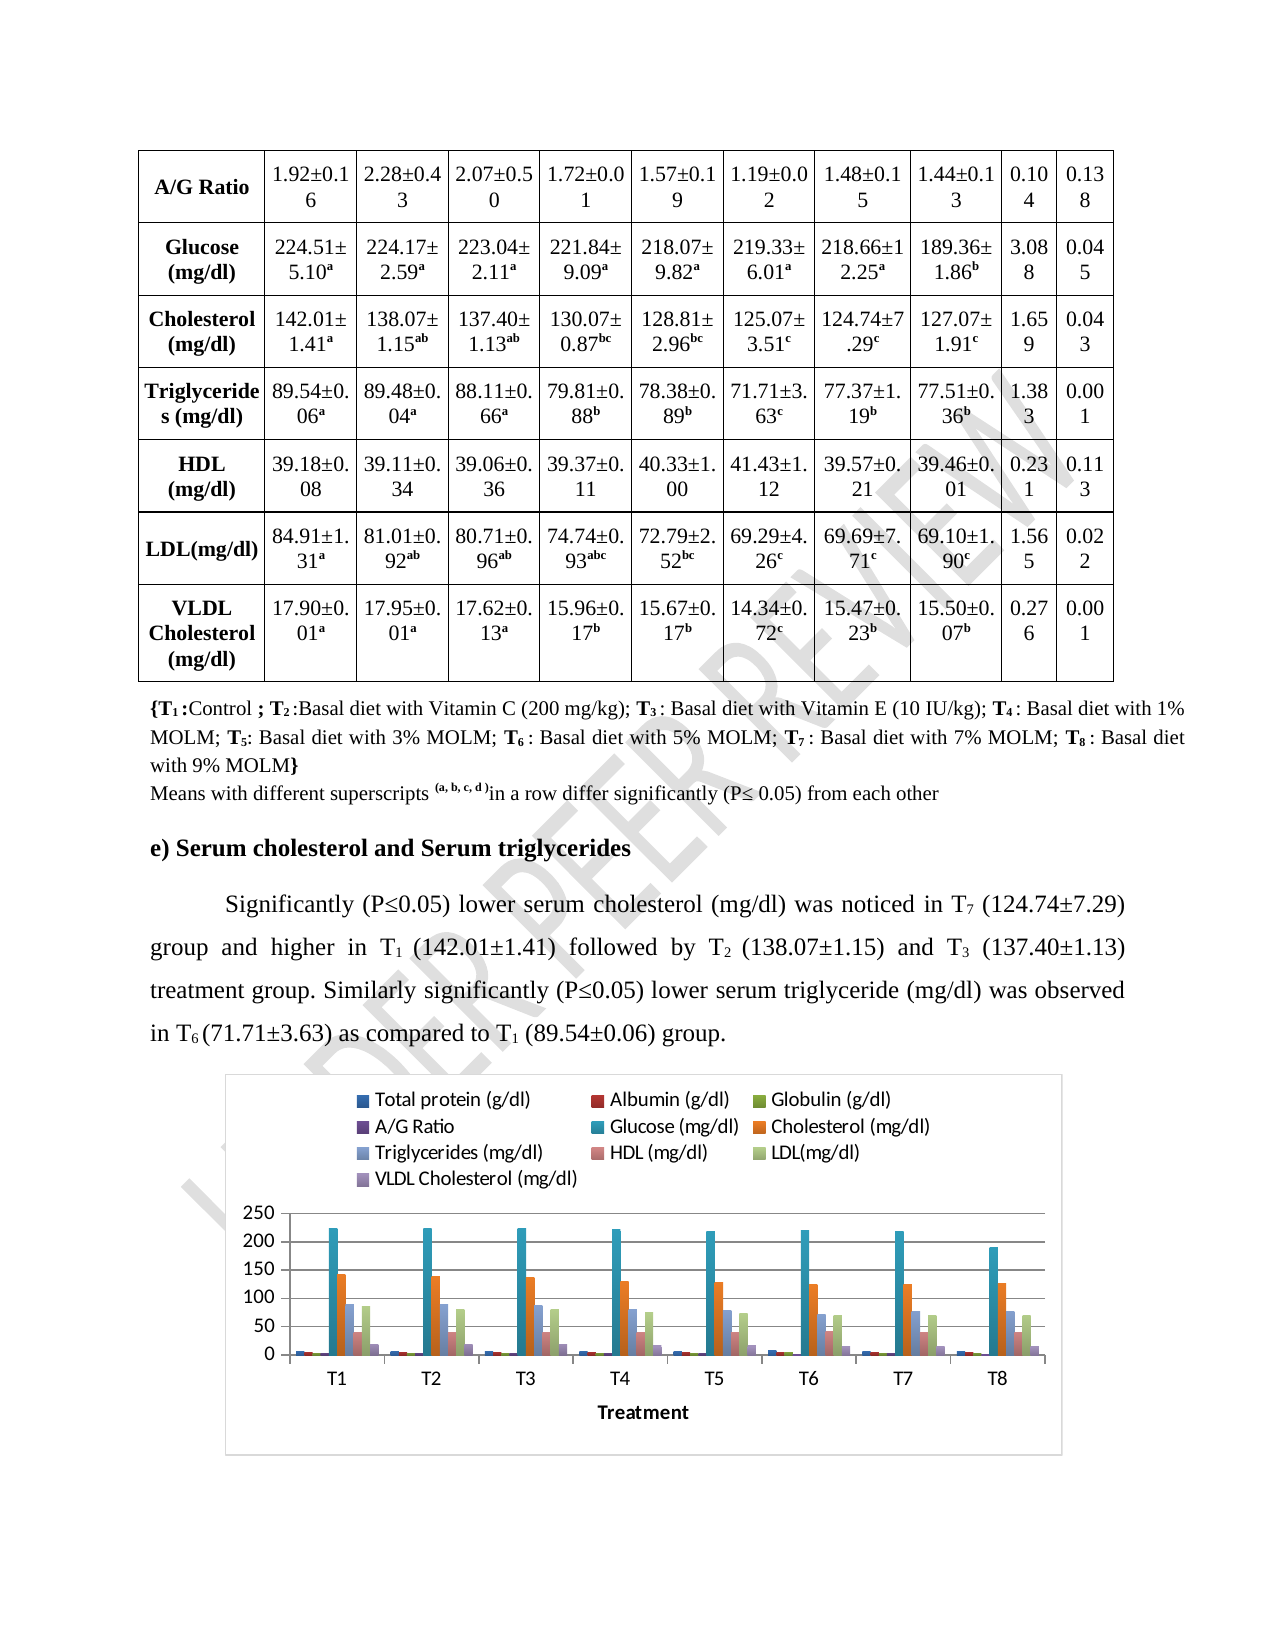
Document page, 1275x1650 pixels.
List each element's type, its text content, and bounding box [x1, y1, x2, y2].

table_cell VLDL Cholesterol (mg/dl) [139, 585, 264, 681]
table_cell LDL(mg/dl) [139, 513, 264, 584]
table_cell 189.36±1.86b [911, 223, 1001, 294]
table_cell 15.50±0.07b [911, 585, 1001, 681]
table_cell 1.72±0.01 [540, 151, 631, 222]
table_cell Triglycerides (mg/dl) [139, 368, 264, 439]
table_cell 39.06±0.36 [449, 440, 539, 511]
table_cell 218.07±9.82a [632, 223, 723, 294]
table_cell 69.10±1.90c [911, 513, 1001, 584]
table_cell A/G Ratio [139, 151, 264, 222]
table_cell 127.07±1.91c [911, 296, 1001, 367]
table_cell 15.96±0.17b [540, 585, 631, 681]
table_cell 0.022 [1057, 513, 1113, 584]
table_cell 0.276 [1002, 585, 1056, 681]
table_cell 0.001 [1057, 368, 1113, 439]
table_cell 2.07±0.50 [449, 151, 539, 222]
table_cell 77.37±1.19b [815, 368, 910, 439]
table_cell 1.92±0.16 [265, 151, 356, 222]
table_cell 1.44±0.13 [911, 151, 1001, 222]
table_cell 39.18±0.08 [265, 440, 356, 511]
table_cell 1.48±0.15 [815, 151, 910, 222]
list e) Serum cholesterol and Serum triglycerides [150, 833, 1125, 862]
text Means with different superscripts (a, b, c, d )in a row differ significantly (P≤ 0.05) from each other [150, 781, 1185, 804]
table_cell 128.81±2.96bc [632, 296, 723, 367]
table_cell 88.11±0.66a [449, 368, 539, 439]
text Significantly (P≤0.05) lower serum cholesterol (mg/dl) was noticed in T7 (124.74±7.29) group and higher in T1 (142.01±1.41) followed by T2 (138.07±1.15) and T3 (137.40±1.13) treatment group. Similarly significantly (P≤0.05) lower serum triglyceride (mg/dl) was observed in T6 (71.71±3.63) as compared to T1 (89.54±0.06) group. [150, 889, 1125, 1047]
table_cell 221.84±9.09a [540, 223, 631, 294]
table_cell 3.088 [1002, 223, 1056, 294]
table_cell 0.045 [1057, 223, 1113, 294]
table_cell 125.07±3.51c [724, 296, 814, 367]
table_cell 1.565 [1002, 513, 1056, 584]
table_cell 2.28±0.43 [357, 151, 448, 222]
table_cell 41.43±1.12 [724, 440, 814, 511]
table_cell 224.17±2.59a [357, 223, 448, 294]
table_cell 15.67±0.17b [632, 585, 723, 681]
table_cell 81.01±0.92ab [357, 513, 448, 584]
table_cell 0.138 [1057, 151, 1113, 222]
table_cell 124.74±7.29c [815, 296, 910, 367]
table_cell 80.71±0.96ab [449, 513, 539, 584]
table_cell 219.33±6.01a [724, 223, 814, 294]
table_cell 1.383 [1002, 368, 1056, 439]
table_cell 0.001 [1057, 585, 1113, 681]
table_cell 39.37±0.11 [540, 440, 631, 511]
table_cell 39.46±0.01 [911, 440, 1001, 511]
table_cell 39.57±0.21 [815, 440, 910, 511]
table_cell 138.07±1.15ab [357, 296, 448, 367]
table_cell 69.69±7.71c [815, 513, 910, 584]
table_cell 72.79±2.52bc [632, 513, 723, 584]
table_cell 224.51±5.10a [265, 223, 356, 294]
table_cell 17.95±0.01a [357, 585, 448, 681]
table_cell 17.90±0.01a [265, 585, 356, 681]
table_cell HDL (mg/dl) [139, 440, 264, 511]
table_cell 137.40±1.13ab [449, 296, 539, 367]
text {T1 :Control ; T2 :Basal diet with Vitamin C (200 mg/kg); T3 : Basal diet with Vitamin E (10 IU/kg); T4 : Basal diet with 1% MOLM; T5: Basal diet with 3% MOLM; T6 : Basal diet with 5% MOLM; T7 : Basal diet with 7% MOLM; T8 : Basal diet with 9% MOLM} [150, 695, 1185, 777]
table_cell 71.71±3.63c [724, 368, 814, 439]
table_cell 77.51±0.36b [911, 368, 1001, 439]
table_cell Glucose (mg/dl) [139, 223, 264, 294]
table_cell 223.04±2.11a [449, 223, 539, 294]
table_cell 15.47±0.23b [815, 585, 910, 681]
table_cell 74.74±0.93abc [540, 513, 631, 584]
table_cell 142.01±1.41a [265, 296, 356, 367]
table_cell 1.659 [1002, 296, 1056, 367]
table_cell 1.19±0.02 [724, 151, 814, 222]
table_cell 40.33±1.00 [632, 440, 723, 511]
table_cell 218.66±12.25a [815, 223, 910, 294]
table_cell 78.38±0.89b [632, 368, 723, 439]
table_cell 17.62±0.13a [449, 585, 539, 681]
table_cell 89.54±0.06a [265, 368, 356, 439]
table_cell 130.07±0.87bc [540, 296, 631, 367]
table_cell 84.91±1.31a [265, 513, 356, 584]
table_cell 0.113 [1057, 440, 1113, 511]
table_cell 0.104 [1002, 151, 1056, 222]
table_cell 1.57±0.19 [632, 151, 723, 222]
table_cell Cholesterol (mg/dl) [139, 296, 264, 367]
table_cell 79.81±0.88b [540, 368, 631, 439]
table_cell 69.29±4.26c [724, 513, 814, 584]
table_cell 0.043 [1057, 296, 1113, 367]
table_cell 89.48±0.04a [357, 368, 448, 439]
table_cell 39.11±0.34 [357, 440, 448, 511]
table_cell 0.231 [1002, 440, 1056, 511]
table_cell 14.34±0.72c [724, 585, 814, 681]
